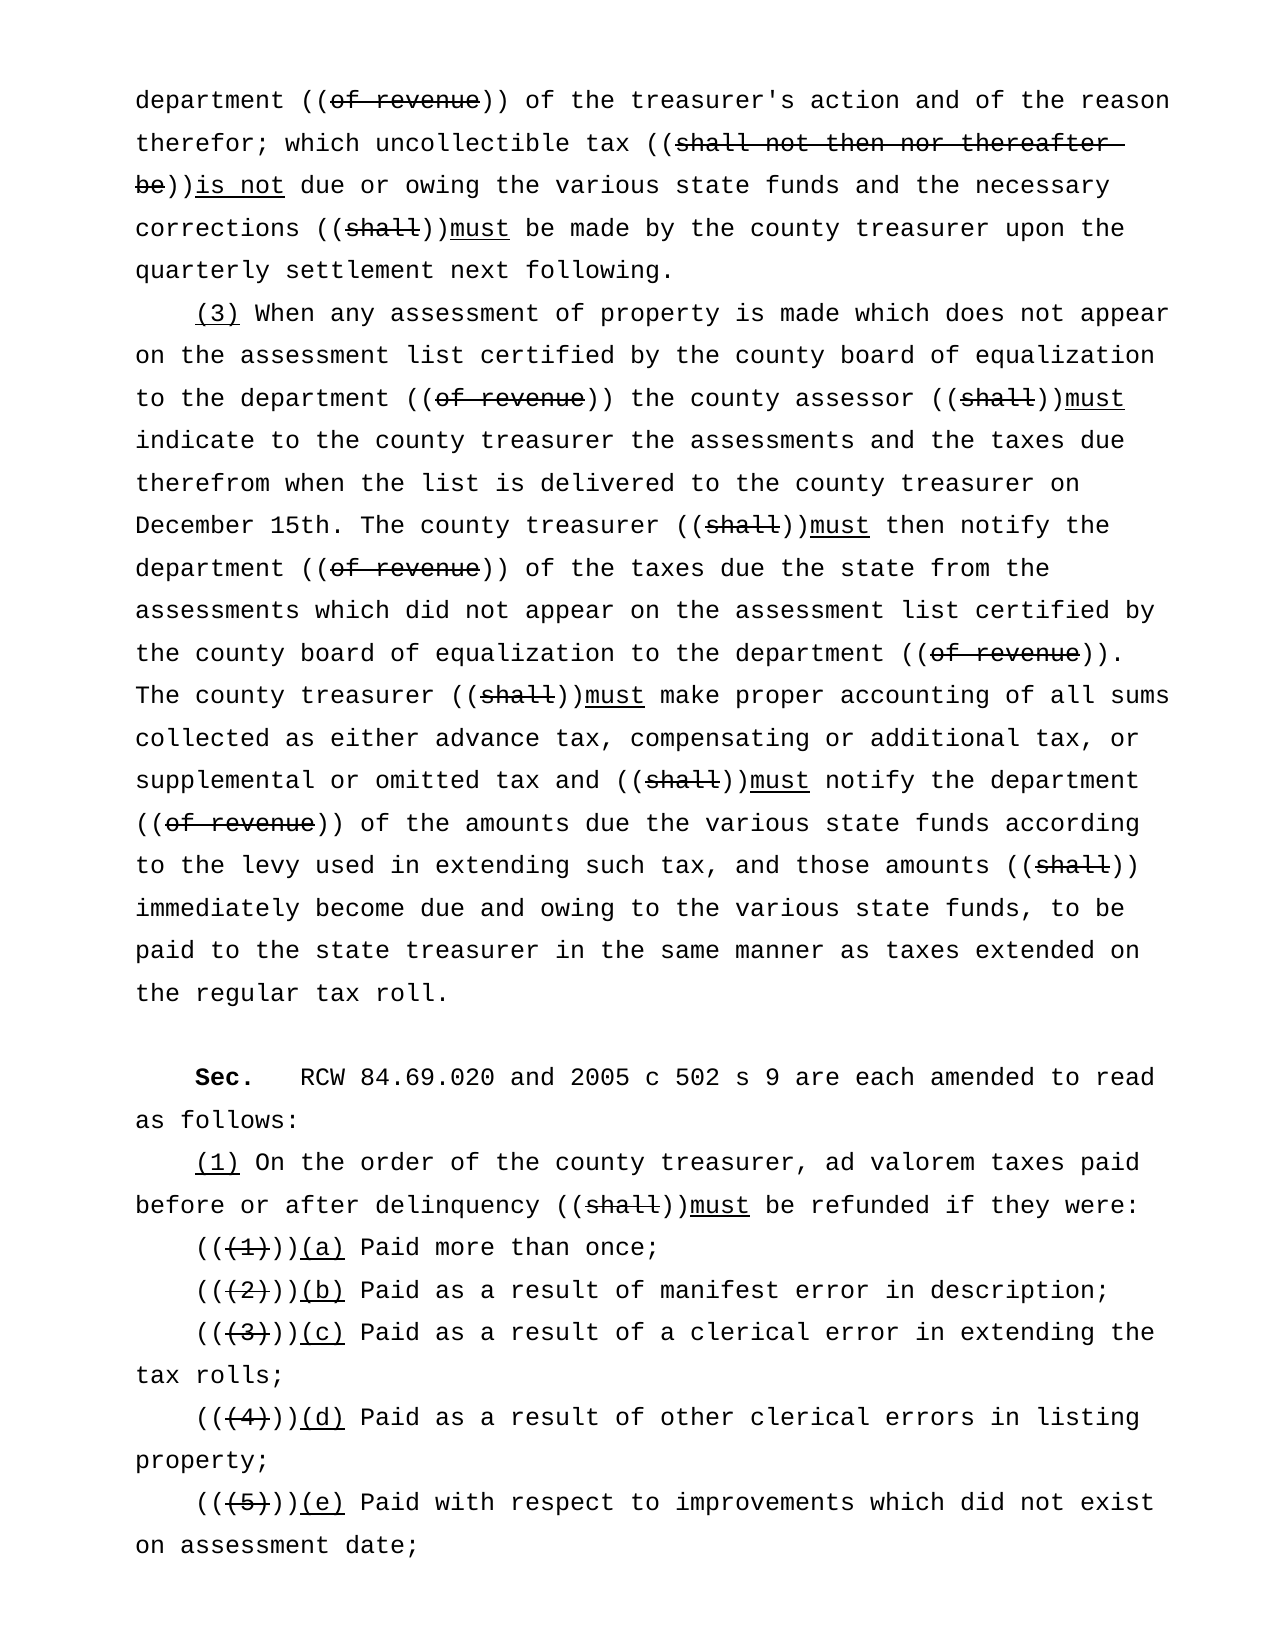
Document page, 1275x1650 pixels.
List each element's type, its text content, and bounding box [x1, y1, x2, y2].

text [135, 75, 1170, 287]
text (((4)))(d) Paid as a result of other clerical errors in listing property; [135, 1392, 1170, 1477]
text (((3)))(c) Paid as a result of a clerical error in extending the tax rolls; [135, 1307, 1170, 1392]
text Sec. RCW 84.69.020 and 2005 c 502 s 9 are each amended to read as follows: [135, 1052, 1170, 1137]
text (3) When any assessment of property is made which does not appear on the assessment list certified by the county board of equalization to the department ((of revenue)) the county assessor ((shall))must indicate to the county treasurer the assessments and the taxes due therefrom when the list is delivered to the county treasurer on December 15th. The county treasurer ((shall))must then notify the department ((of revenue)) of the taxes due the state from the assessments which did not appear on the assessment list certified by the county board of equalization to the department ((of revenue)). The county treasurer ((shall))must make proper accounting of all sums collected as either advance tax, compensating or additional tax, or supplemental or omitted tax and ((shall))must notify the department ((of revenue)) of the amounts due the various state funds according to the levy used in extending such tax, and those amounts ((shall)) immediately become due and owing to the various state funds, to be paid to the state treasurer in the same manner as taxes extended on the regular tax roll. [135, 287, 1170, 1010]
text (1) On the order of the county treasurer, ad valorem taxes paid before or after delinquency ((shall))must be refunded if they were: [135, 1137, 1170, 1222]
text (((5)))(e) Paid with respect to improvements which did not exist on assessment date; [135, 1477, 1170, 1562]
text (((2)))(b) Paid as a result of manifest error in description; [135, 1264, 1170, 1307]
text (((1)))(a) Paid more than once; [135, 1222, 1170, 1264]
